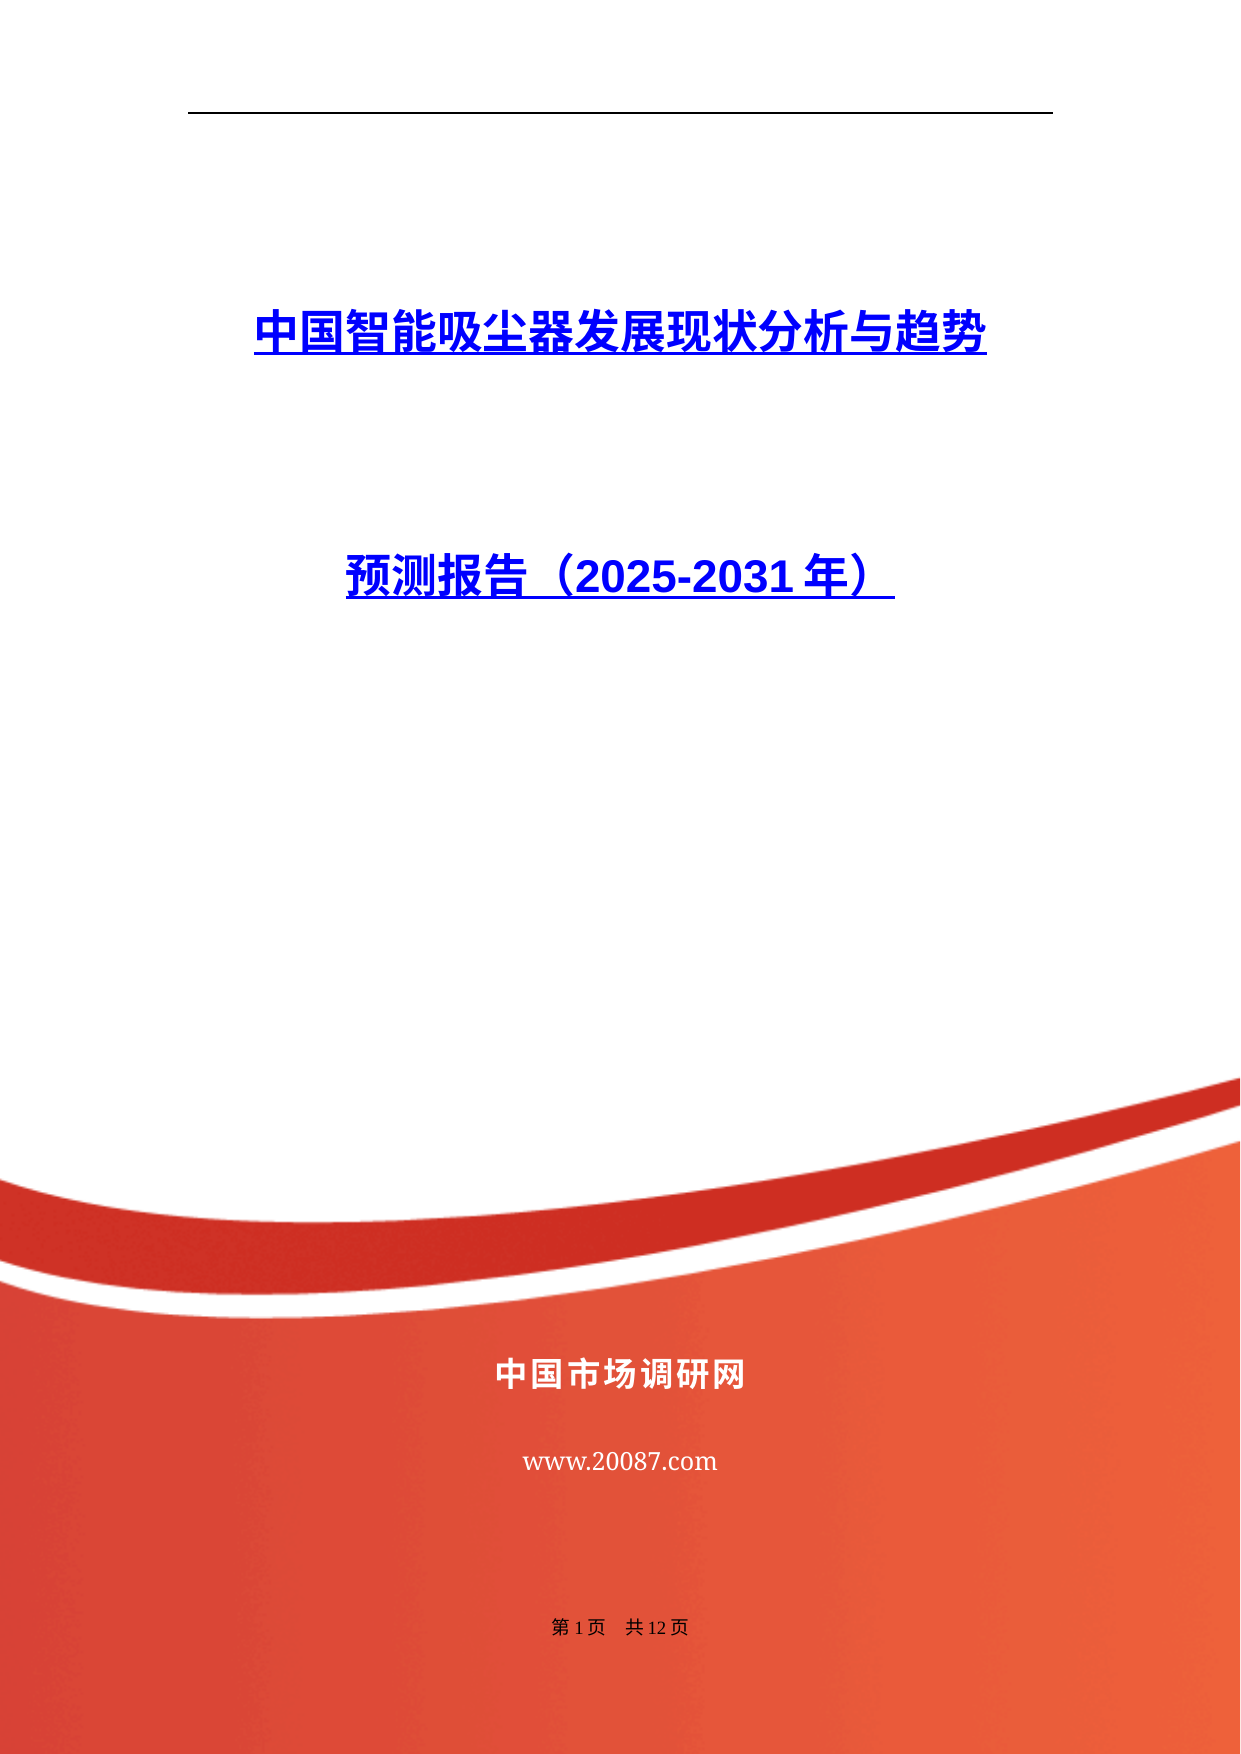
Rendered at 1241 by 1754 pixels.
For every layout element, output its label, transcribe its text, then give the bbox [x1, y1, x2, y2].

subtitle 中国市场调研网 [187, 1339, 1053, 1404]
table_header 中国智能吸尘器发展现状分析与趋势预测报告（2025-2031年） [188, 207, 1053, 773]
text www.20087.com [187, 1428, 1053, 1493]
picture [0, 1006, 1241, 1754]
